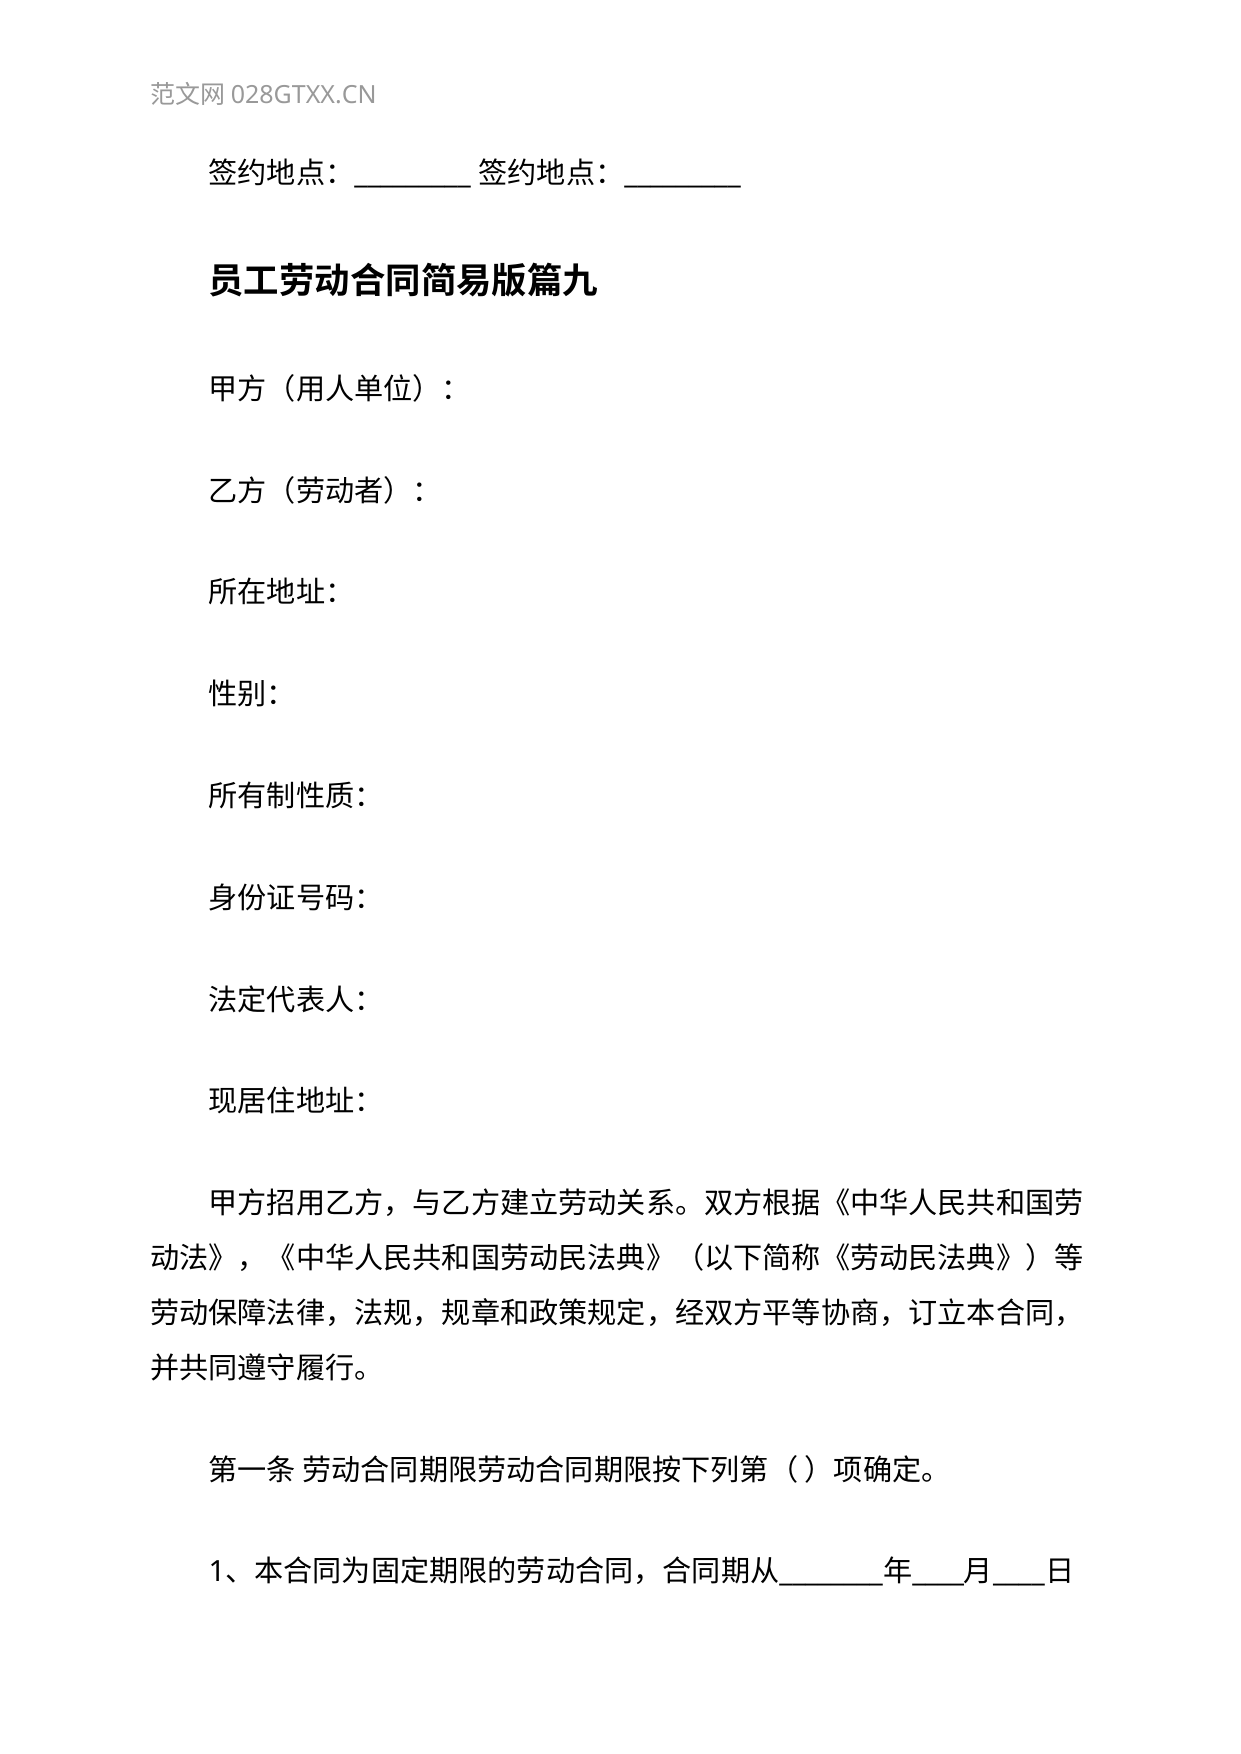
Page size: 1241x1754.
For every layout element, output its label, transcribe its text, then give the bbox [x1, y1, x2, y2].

text 第一条 劳动合同期限劳动合同期限按下列第（ ）项确定。 [150, 1446, 1090, 1488]
text 所有制性质： [150, 772, 1090, 815]
text 身份证号码： [150, 874, 1090, 917]
text 性别： [150, 671, 1090, 713]
text 员工劳动合同简易版篇九 [150, 252, 1090, 303]
text 现居住地址： [150, 1078, 1090, 1120]
text 签约地点：_________ 签约地点：_________ [150, 150, 1090, 192]
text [150, 1548, 1090, 1590]
text 乙方（劳动者）： [150, 467, 1090, 509]
text 甲方（用人单位）： [150, 365, 1090, 408]
text 甲方招用乙方，与乙方建立劳动关系。双方根据《中华人民共和国劳动法》，《中华人民共和国劳动民法典》（以下简称《劳动民法典》）等劳动保障法律，法规，规章和政策规定，经双方平等协商，订立本合同，并共同遵守履行。 [150, 1179, 1090, 1387]
text 所在地址： [150, 569, 1090, 611]
text 法定代表人： [150, 976, 1090, 1018]
